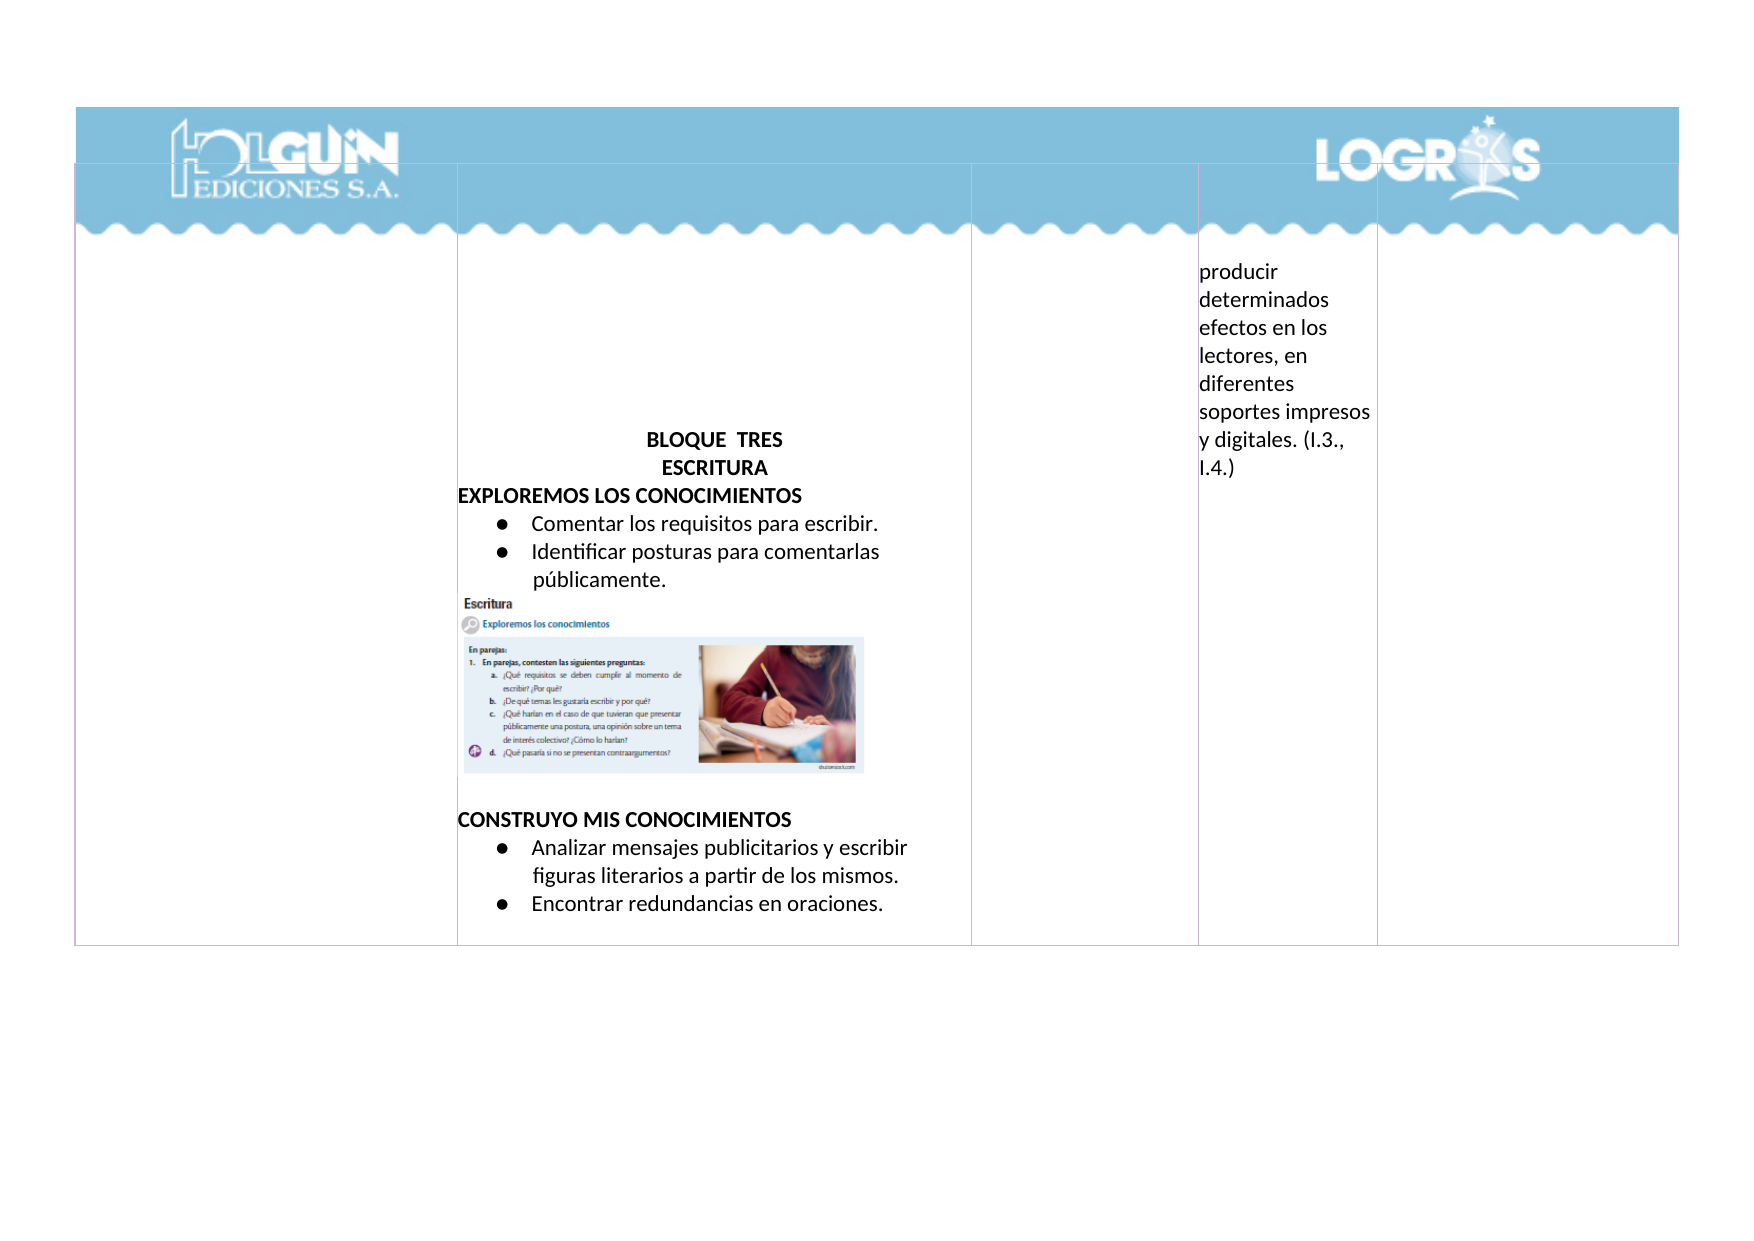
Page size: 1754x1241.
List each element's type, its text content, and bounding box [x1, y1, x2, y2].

picture [457, 593, 868, 777]
table_cell Texto Tarjetas Cd Internet Computadora Libros Imágenes Cartulina Marcadores Hojas de papel Cinta masking tape [972, 164, 1198, 945]
picture [75, 107, 1679, 163]
